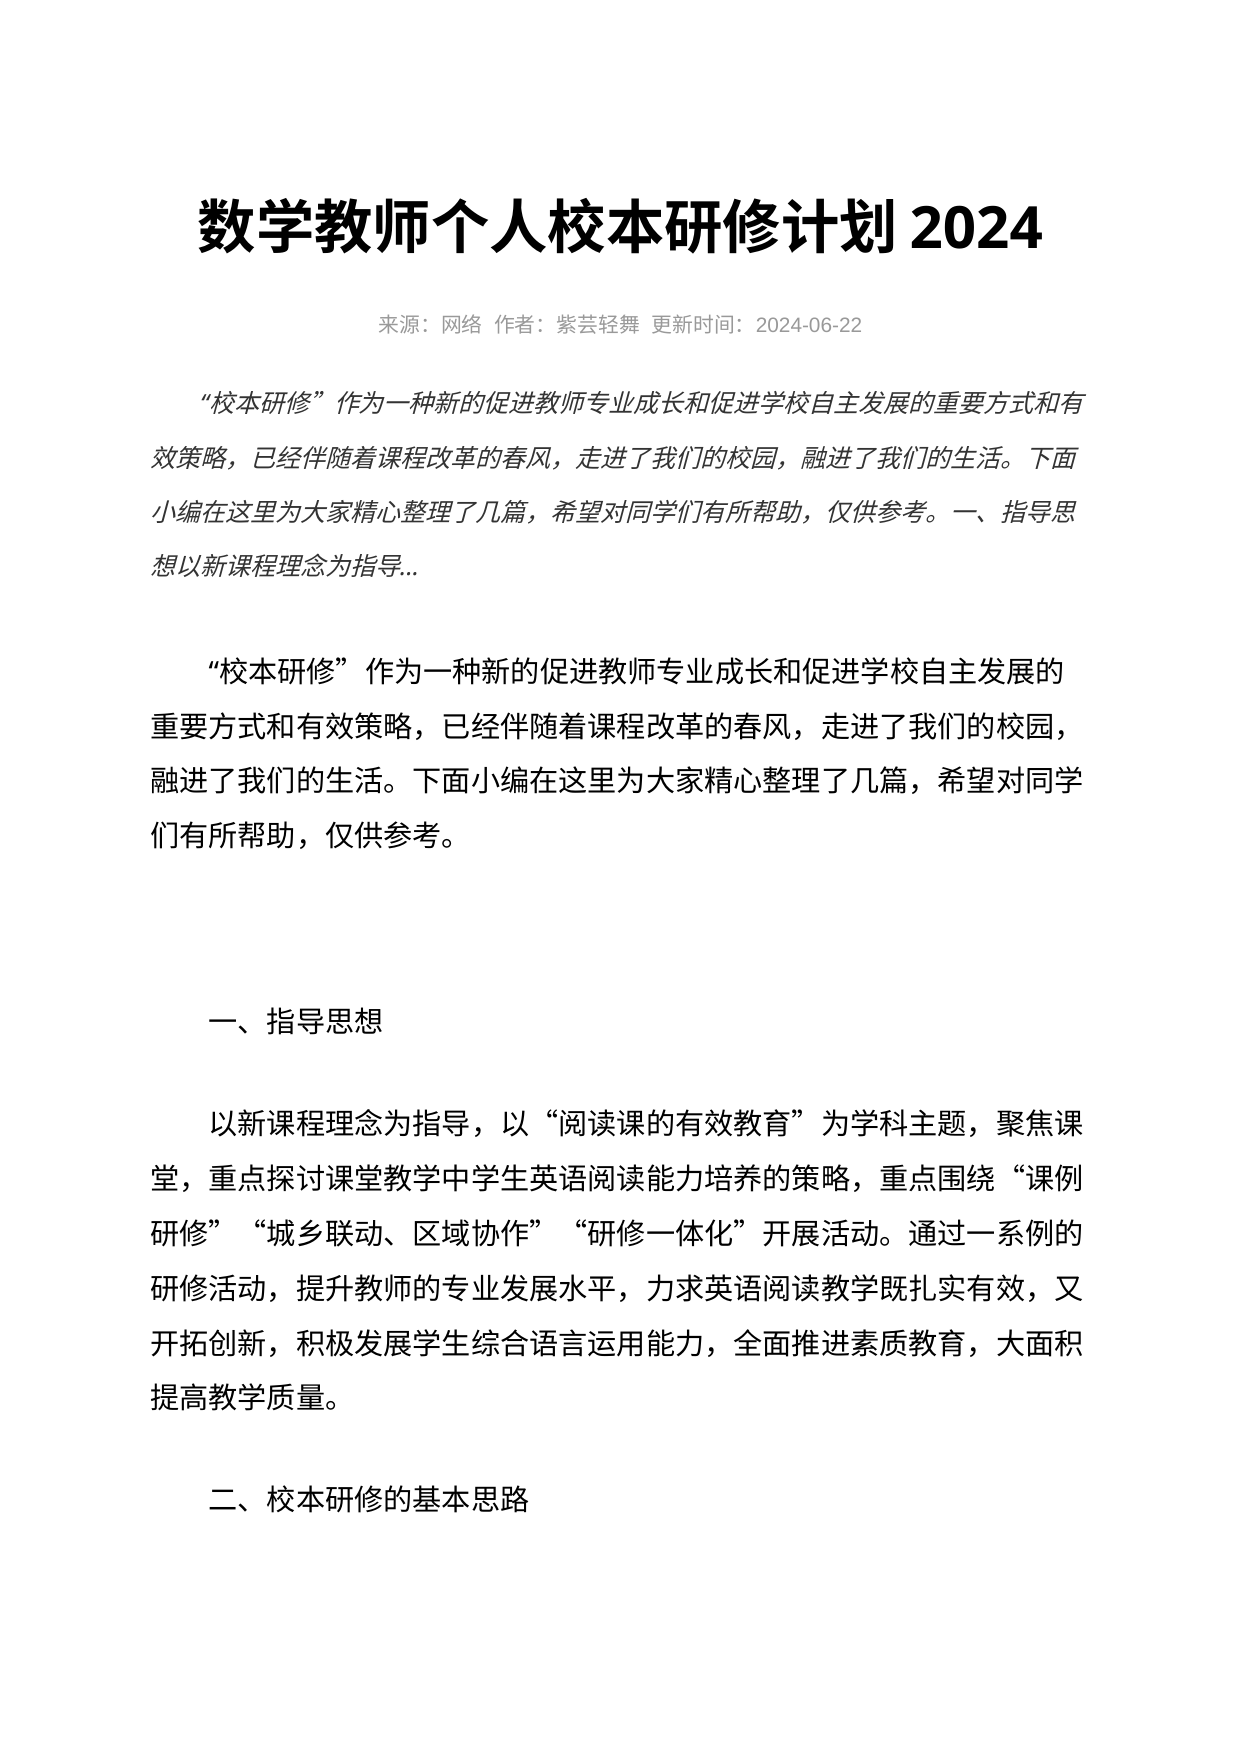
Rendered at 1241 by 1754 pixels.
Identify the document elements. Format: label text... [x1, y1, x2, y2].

text 来源：网络 作者：紫芸轻舞 更新时间：2024-06-22 [150, 313, 1090, 337]
text “校本研修”作为一种新的促进教师专业成长和促进学校自主发展的重要方式和有效策略，已经伴随着课程改革的春风，走进了我们的校园，融进了我们的生活。下面小编在这里为大家精心整理了几篇，希望对同学们有所帮助，仅供参考。 [150, 648, 1090, 855]
subtitle 数学教师个人校本研修计划2024 [150, 181, 1090, 266]
text “校本研修”作为一种新的促进教师专业成长和促进学校自主发展的重要方式和有效策略，已经伴随着课程改革的春风，走进了我们的校园，融进了我们的生活。下面小编在这里为大家精心整理了几篇，希望对同学们有所帮助，仅供参考。一、指导思想以新课程理念为指导... [150, 384, 1090, 583]
text 以新课程理念为指导，以“阅读课的有效教育”为学科主题，聚焦课堂，重点探讨课堂教学中学生英语阅读能力培养的策略，重点围绕“课例研修”“城乡联动、区域协作”“研修一体化”开展活动。通过一系例的研修活动，提升教师的专业发展水平，力求英语阅读教学既扎实有效，又开拓创新，积极发展学生综合语言运用能力，全面推进素质教育，大面积提高教学质量。 [150, 1101, 1090, 1417]
text 一、指导思想 [150, 999, 1090, 1041]
text 二、校本研修的基本思路 [150, 1477, 1090, 1519]
